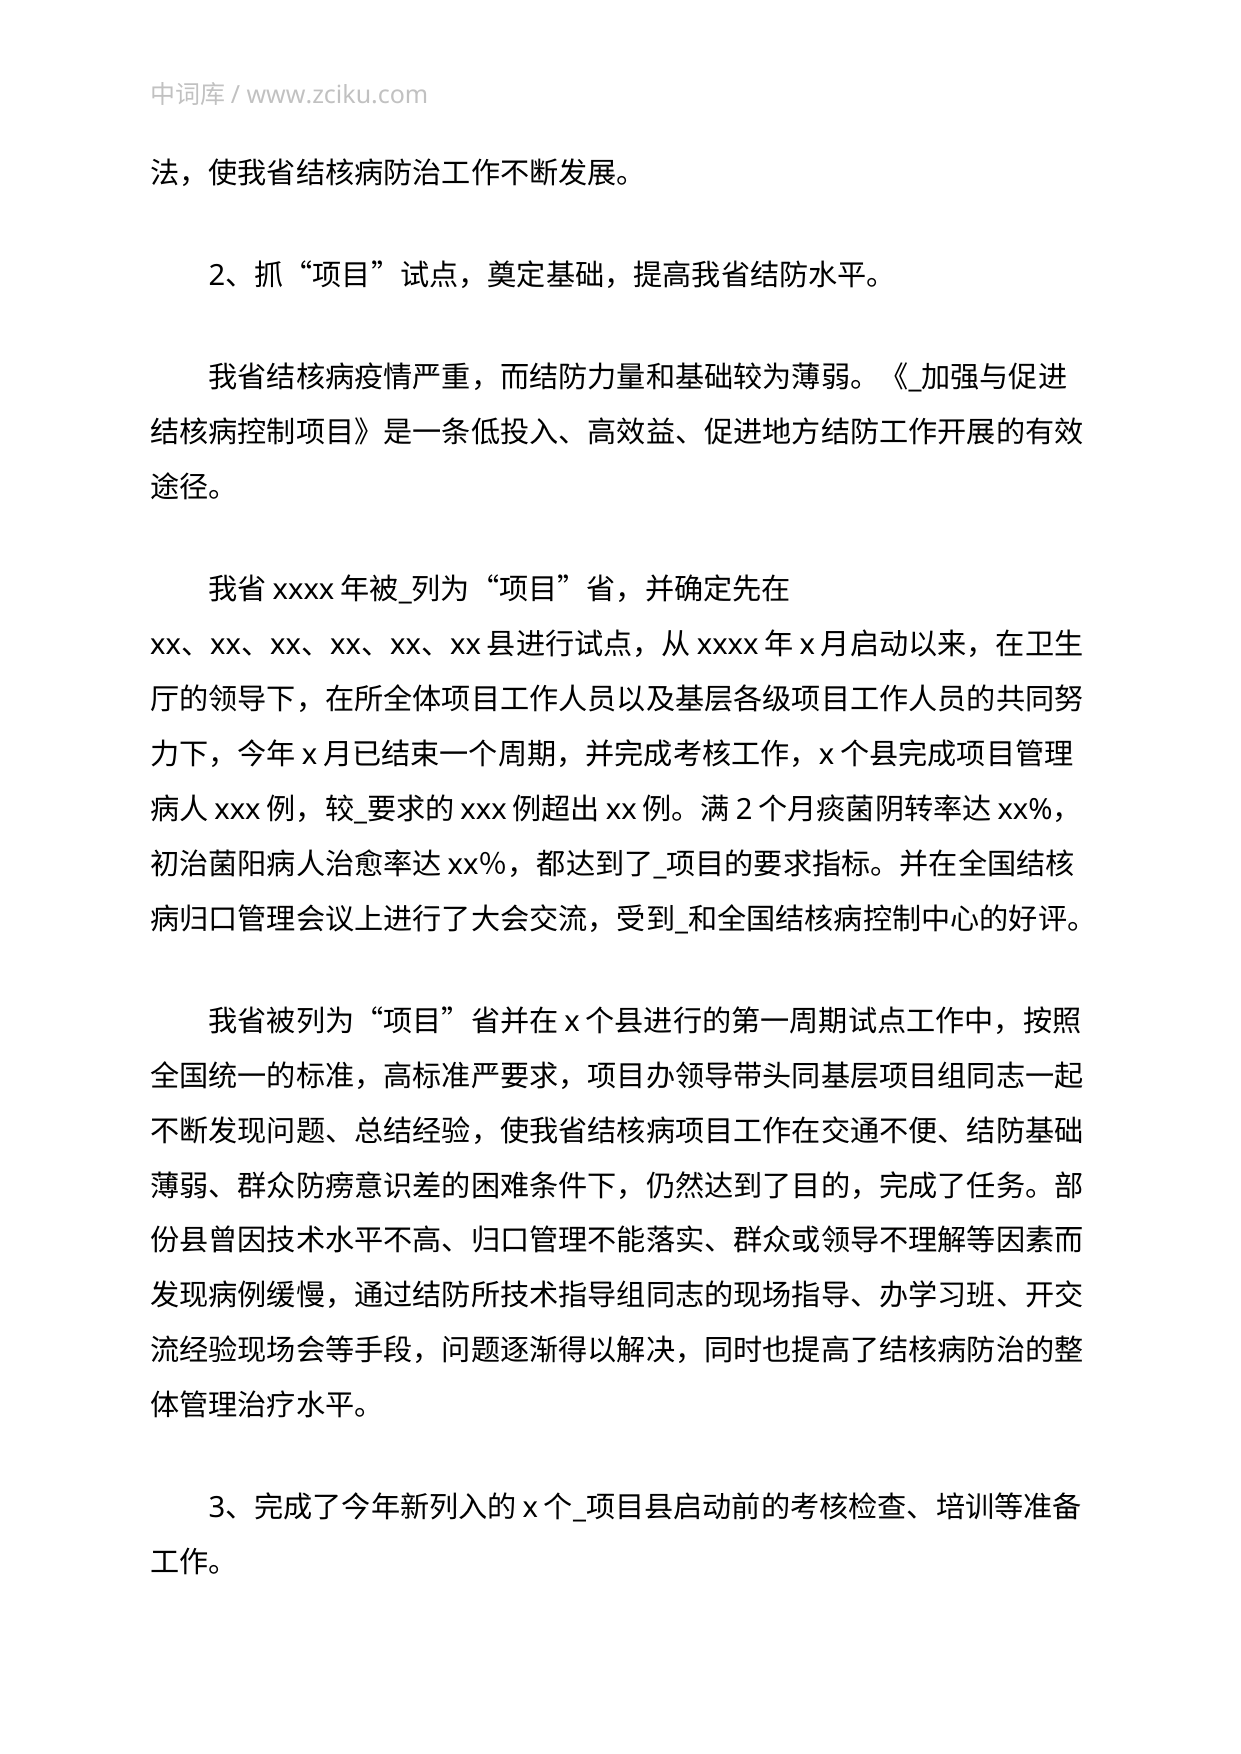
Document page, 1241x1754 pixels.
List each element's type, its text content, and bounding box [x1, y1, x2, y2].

text 2、抓“项目”试点，奠定基础，提高我省结防水平。 [150, 252, 1090, 294]
text 3、完成了今年新列入的x个_项目县启动前的考核检查、培训等准备工作。 [150, 1483, 1090, 1581]
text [150, 150, 1090, 192]
text 我省结核病疫情严重，而结防力量和基础较为薄弱。《_加强与促进结核病控制项目》是一条低投入、高效益、促进地方结防工作开展的有效途径。 [150, 354, 1090, 506]
text 我省被列为“项目”省并在x个县进行的第一周期试点工作中，按照全国统一的标准，高标准严要求，项目办领导带头同基层项目组同志一起不断发现问题、总结经验，使我省结核病项目工作在交通不便、结防基础薄弱、群众防痨意识差的困难条件下，仍然达到了目的，完成了任务。部份县曾因技术水平不高、归口管理不能落实、群众或领导不理解等因素而发现病例缓慢，通过结防所技术指导组同志的现场指导、办学习班、开交流经验现场会等手段，问题逐渐得以解决，同时也提高了结核病防治的整体管理治疗水平。 [150, 997, 1090, 1424]
text 我省xxxx年被_列为“项目”省，并确定先在xx、xx、xx、xx、xx、xx县进行试点，从xxxx年x月启动以来，在卫生厅的领导下，在所全体项目工作人员以及基层各级项目工作人员的共同努力下，今年x月已结束一个周期，并完成考核工作，x个县完成项目管理病人xxx例，较_要求的xxx例超出xx例。满2个月痰菌阴转率达xx%，初治菌阳病人治愈率达xx％，都达到了_项目的要求指标。并在全国结核病归口管理会议上进行了大会交流，受到_和全国结核病控制中心的好评。 [150, 565, 1090, 938]
